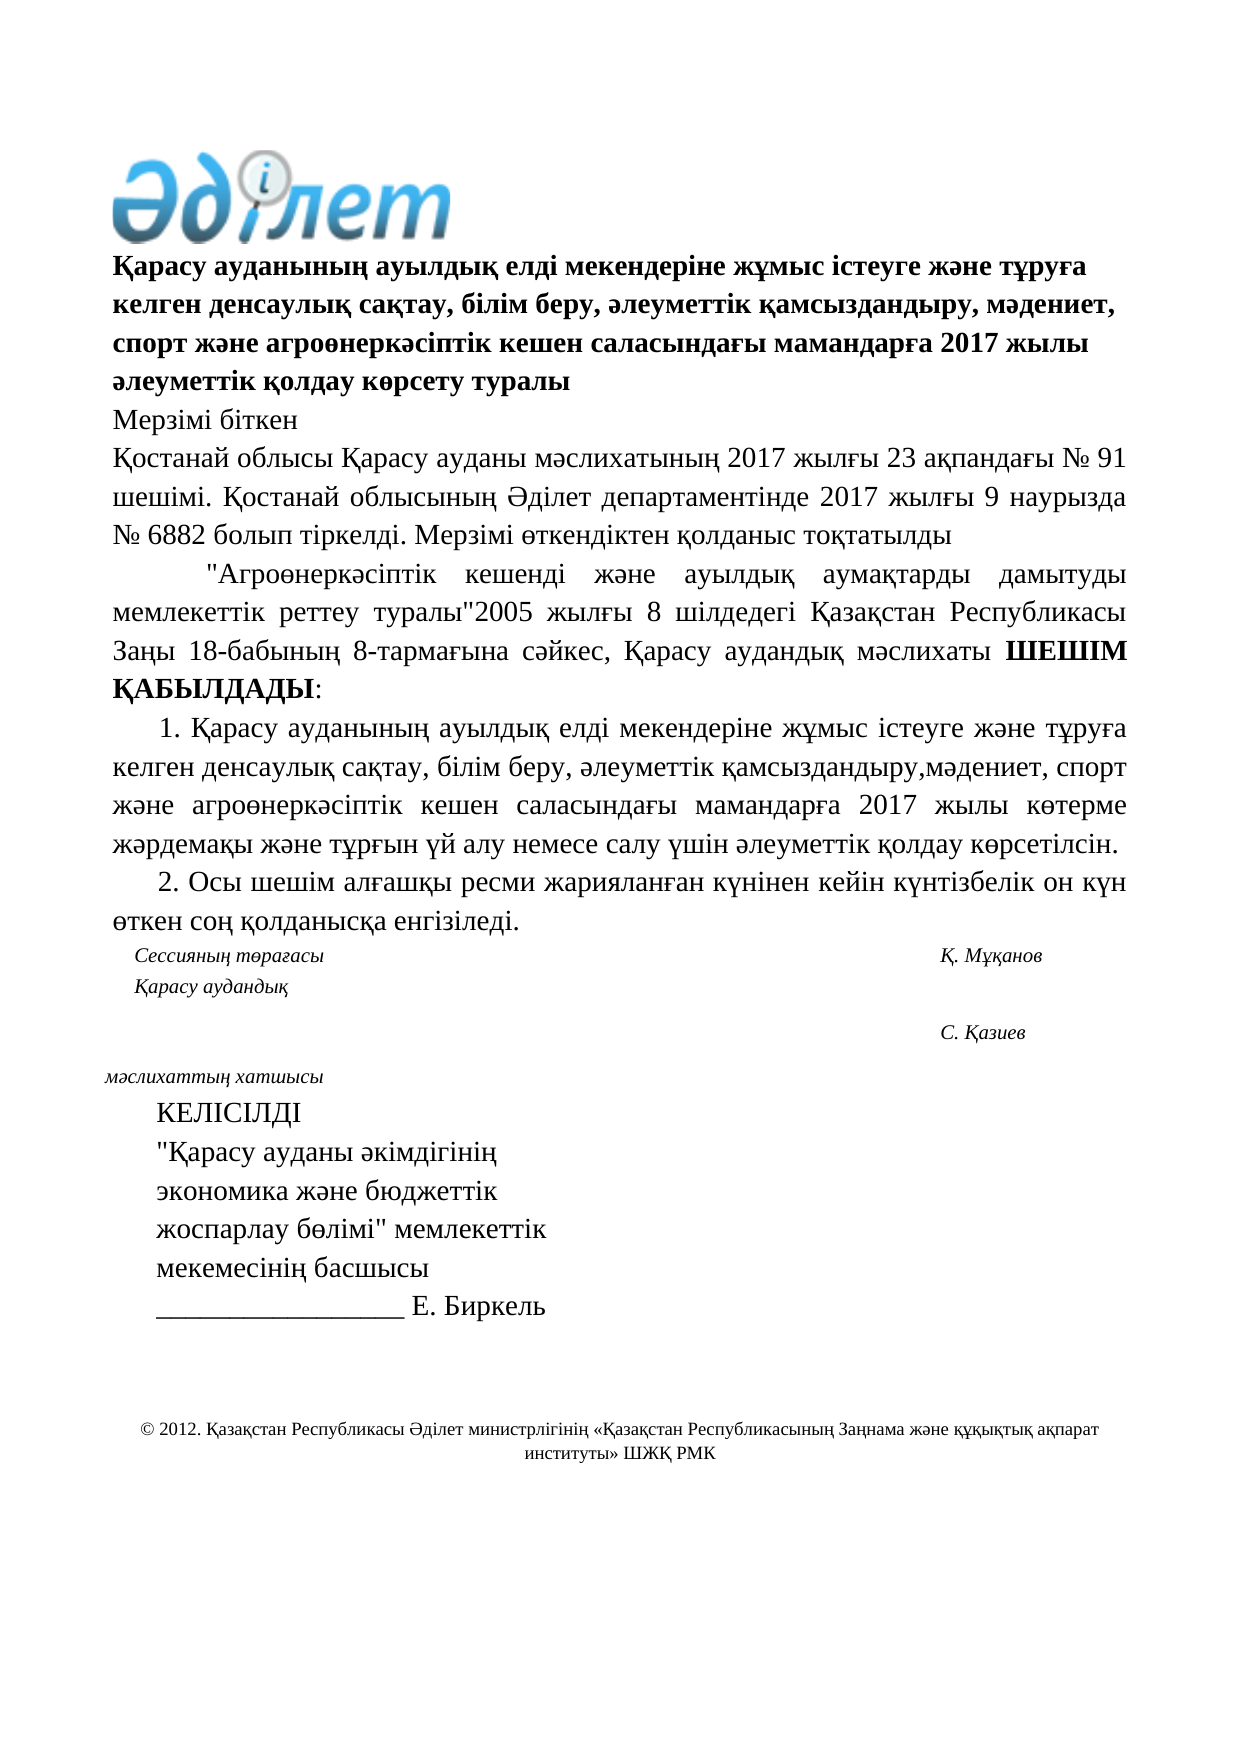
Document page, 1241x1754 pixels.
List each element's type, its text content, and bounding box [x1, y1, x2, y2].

picture [112, 150, 451, 244]
text мекемесінің басшысы [112, 1250, 1128, 1283]
text Қарасу ауданының ауылдық елді мекендеріне жұмыс істеуге және тұруға келген денсаулық сақтау, білім беру, әлеуметтік қамсыздандыру, мәдениет, спорт және агроөнеркәсіптік кешен саласындағы мамандарға 2017 жылы әлеуметтік қолдау көрсету туралы [112, 248, 1128, 397]
table_cell С. Қазиев [939, 973, 1240, 1096]
text "Агроөнеркәсіптік кешенді және ауылдық аумақтарды дамытуды мемлекеттік реттеу туралы"2005 жылғы 8 шілдедегі Қазақстан Республикасы Заңы 18-бабының 8-тармағына сәйкес, Қарасу аудандық мәслихаты ШЕШІМ ҚАБЫЛДАДЫ: [112, 556, 1128, 705]
text Қостанай облысы Қарасу ауданы мәслихатының 2017 жылғы 23 ақпандағы № 91 шешімі. Қостанай облысының Әділет департаментінде 2017 жылғы 9 наурызда № 6882 болып тіркелді. Мерзімі өткендіктен қолданыс тоқтатылды [112, 440, 1128, 551]
text "Қарасу ауданы әкімдігінің [112, 1134, 1128, 1168]
text Мерзімі біткен [112, 402, 1128, 435]
text 1. Қарасу ауданының ауылдық елді мекендеріне жұмыс істеуге және тұруға келген денсаулық сақтау, білім беру, әлеуметтік қамсыздандыру,мәдениет, спорт және агроөнеркәсіптік кешен саласындағы мамандарға 2017 жылы көтерме жәрдемақы және тұрғын үй алу немесе салу үшін әлеуметтік қолдау көрсетілсін. [112, 710, 1128, 859]
text КЕЛІСІЛДІ [112, 1096, 1128, 1129]
text жоспарлау бөлімі" мемлекеттік [112, 1211, 1128, 1245]
text 2. Осы шешім алғашқы ресми жарияланған күнінен кейін күнтізбелік он күн өткен соң қолданысқа енгізіледі. [112, 864, 1128, 936]
table_cell Қарасу аудандық мәслихаттың хатшысы [101, 973, 939, 1096]
table_header Сессияның төрағасы [101, 941, 939, 972]
text © 2012. Қазақстан Республикасы Әділет министрлігінің «Қазақстан Республикасының Заңнама және құқықтық ақпарат институты» ШЖҚ РМК [112, 1417, 1128, 1464]
table_header Қ. Мұқанов [939, 941, 1240, 972]
text экономика және бюджеттік [112, 1173, 1128, 1206]
text _________________ Е. Биркель [112, 1288, 1128, 1322]
